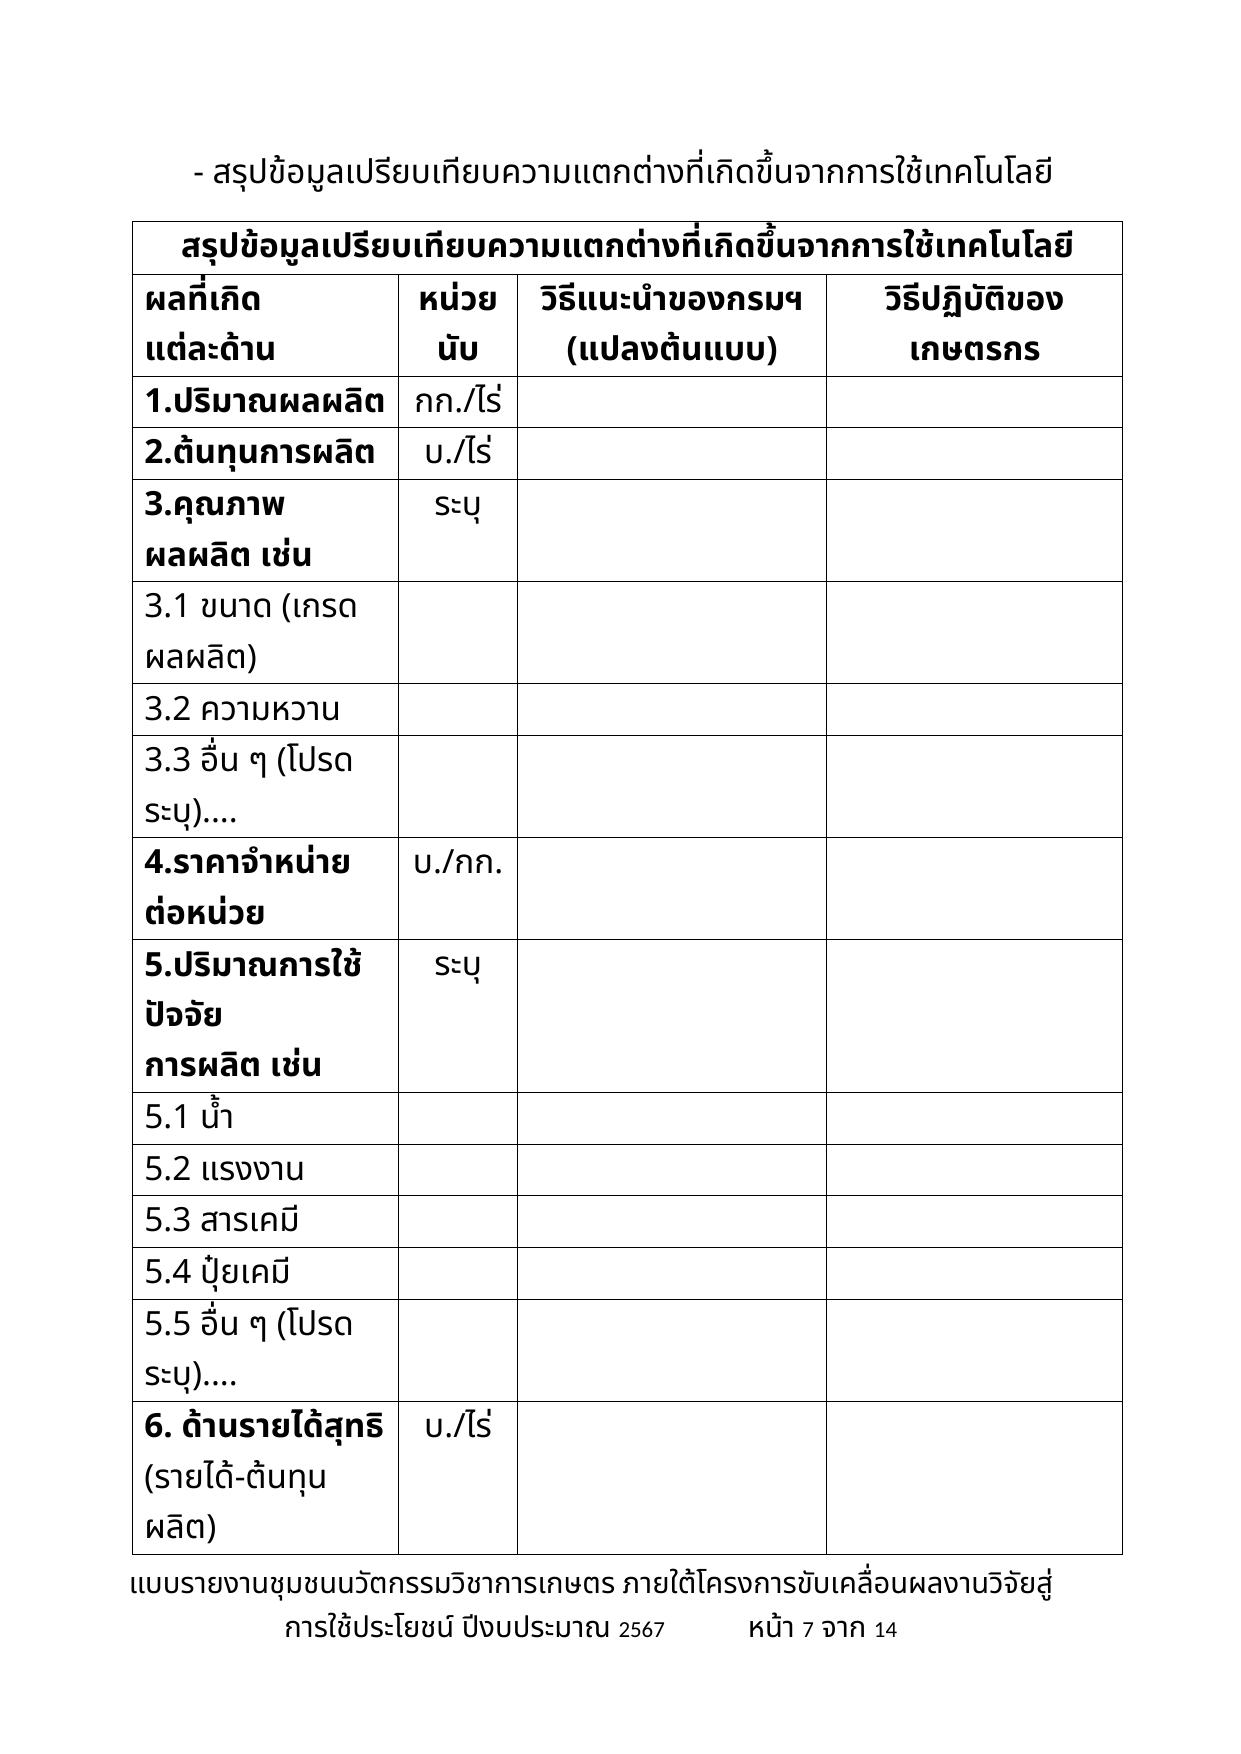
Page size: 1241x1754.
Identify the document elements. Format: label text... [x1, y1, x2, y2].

table_cell 6. ด้านรายได้สุทธิ (รายได้-ต้นทุนผลิต) [133, 1402, 398, 1554]
table_cell ระบุ [399, 940, 517, 1092]
table_cell [827, 1248, 1122, 1298]
table_cell ระบุ [399, 480, 517, 581]
table_cell [518, 1248, 826, 1298]
table_cell [518, 428, 826, 479]
table_cell 5.2 แรงงาน [133, 1145, 398, 1195]
table_cell [399, 582, 517, 683]
table_cell 5.5 อื่น ๆ (โปรดระบุ).... [133, 1300, 398, 1401]
table_cell กก./ไร่ [399, 377, 517, 427]
table_cell [399, 684, 517, 735]
table_cell [827, 377, 1122, 427]
table_cell 5.3 สารเคมี [133, 1196, 398, 1247]
table_cell 5.1 น้ำ [133, 1093, 398, 1143]
table_cell [827, 736, 1122, 837]
table_cell [827, 1196, 1122, 1247]
table_cell 5.4 ปุ๋ยเคมี [133, 1248, 398, 1298]
table_cell [518, 1402, 826, 1554]
table_cell 5.ปริมาณการใช้ปัจจัย การผลิต เช่น [133, 940, 398, 1092]
table_cell 3.คุณภาพผลผลิต เช่น [133, 480, 398, 581]
table_cell [827, 480, 1122, 581]
table_cell [827, 582, 1122, 683]
table_cell [518, 582, 826, 683]
table_cell [827, 1402, 1122, 1554]
table_cell [399, 1248, 517, 1298]
table_cell [518, 684, 826, 735]
table_cell [827, 1145, 1122, 1195]
table_cell [518, 940, 826, 1092]
table_cell 1.ปริมาณผลผลิต [133, 377, 398, 427]
table_cell [518, 377, 826, 427]
table_cell วิธีปฏิบัติของเกษตรกร [827, 275, 1122, 376]
table_cell วิธีแนะนำของกรมฯ (แปลงต้นแบบ) [518, 275, 826, 376]
table_cell [518, 1145, 826, 1195]
table_cell [518, 1300, 826, 1401]
table_cell [518, 1196, 826, 1247]
table_cell 3.2 ความหวาน [133, 684, 398, 735]
table_cell 2.ต้นทุนการผลิต [133, 428, 398, 479]
table_cell หน่วยนับ [399, 275, 517, 376]
table_cell บ./ไร่ [399, 428, 517, 479]
table_cell บ./กก. [399, 838, 517, 939]
table_header สรุปข้อมูลเปรียบเทียบความแตกต่างที่เกิดขึ้นจากการใช้เทคโนโลยี [133, 222, 1122, 273]
table_cell [827, 838, 1122, 939]
table_cell [518, 838, 826, 939]
table_cell 4.ราคาจำหน่ายต่อหน่วย [133, 838, 398, 939]
table_cell [518, 736, 826, 837]
table_cell 3.3 อื่น ๆ (โปรดระบุ).... [133, 736, 398, 837]
table_cell 3.1 ขนาด (เกรดผลผลิต) [133, 582, 398, 683]
table_cell [399, 1145, 517, 1195]
table_cell [827, 684, 1122, 735]
text - สรุปข้อมูลเปรียบเทียบความแตกต่างที่เกิดขึ้นจากการใช้เทคโนโลยี [118, 148, 1063, 198]
table_cell [399, 736, 517, 837]
table_cell บ./ไร่ [399, 1402, 517, 1554]
table_cell [399, 1093, 517, 1143]
table_cell [827, 1093, 1122, 1143]
table_cell [399, 1196, 517, 1247]
table_cell [399, 1300, 517, 1401]
table_cell [518, 1093, 826, 1143]
table_cell [827, 940, 1122, 1092]
table_cell ผลที่เกิดแต่ละด้าน [133, 275, 398, 376]
table_cell [518, 480, 826, 581]
table_cell [827, 428, 1122, 479]
table_cell [827, 1300, 1122, 1401]
